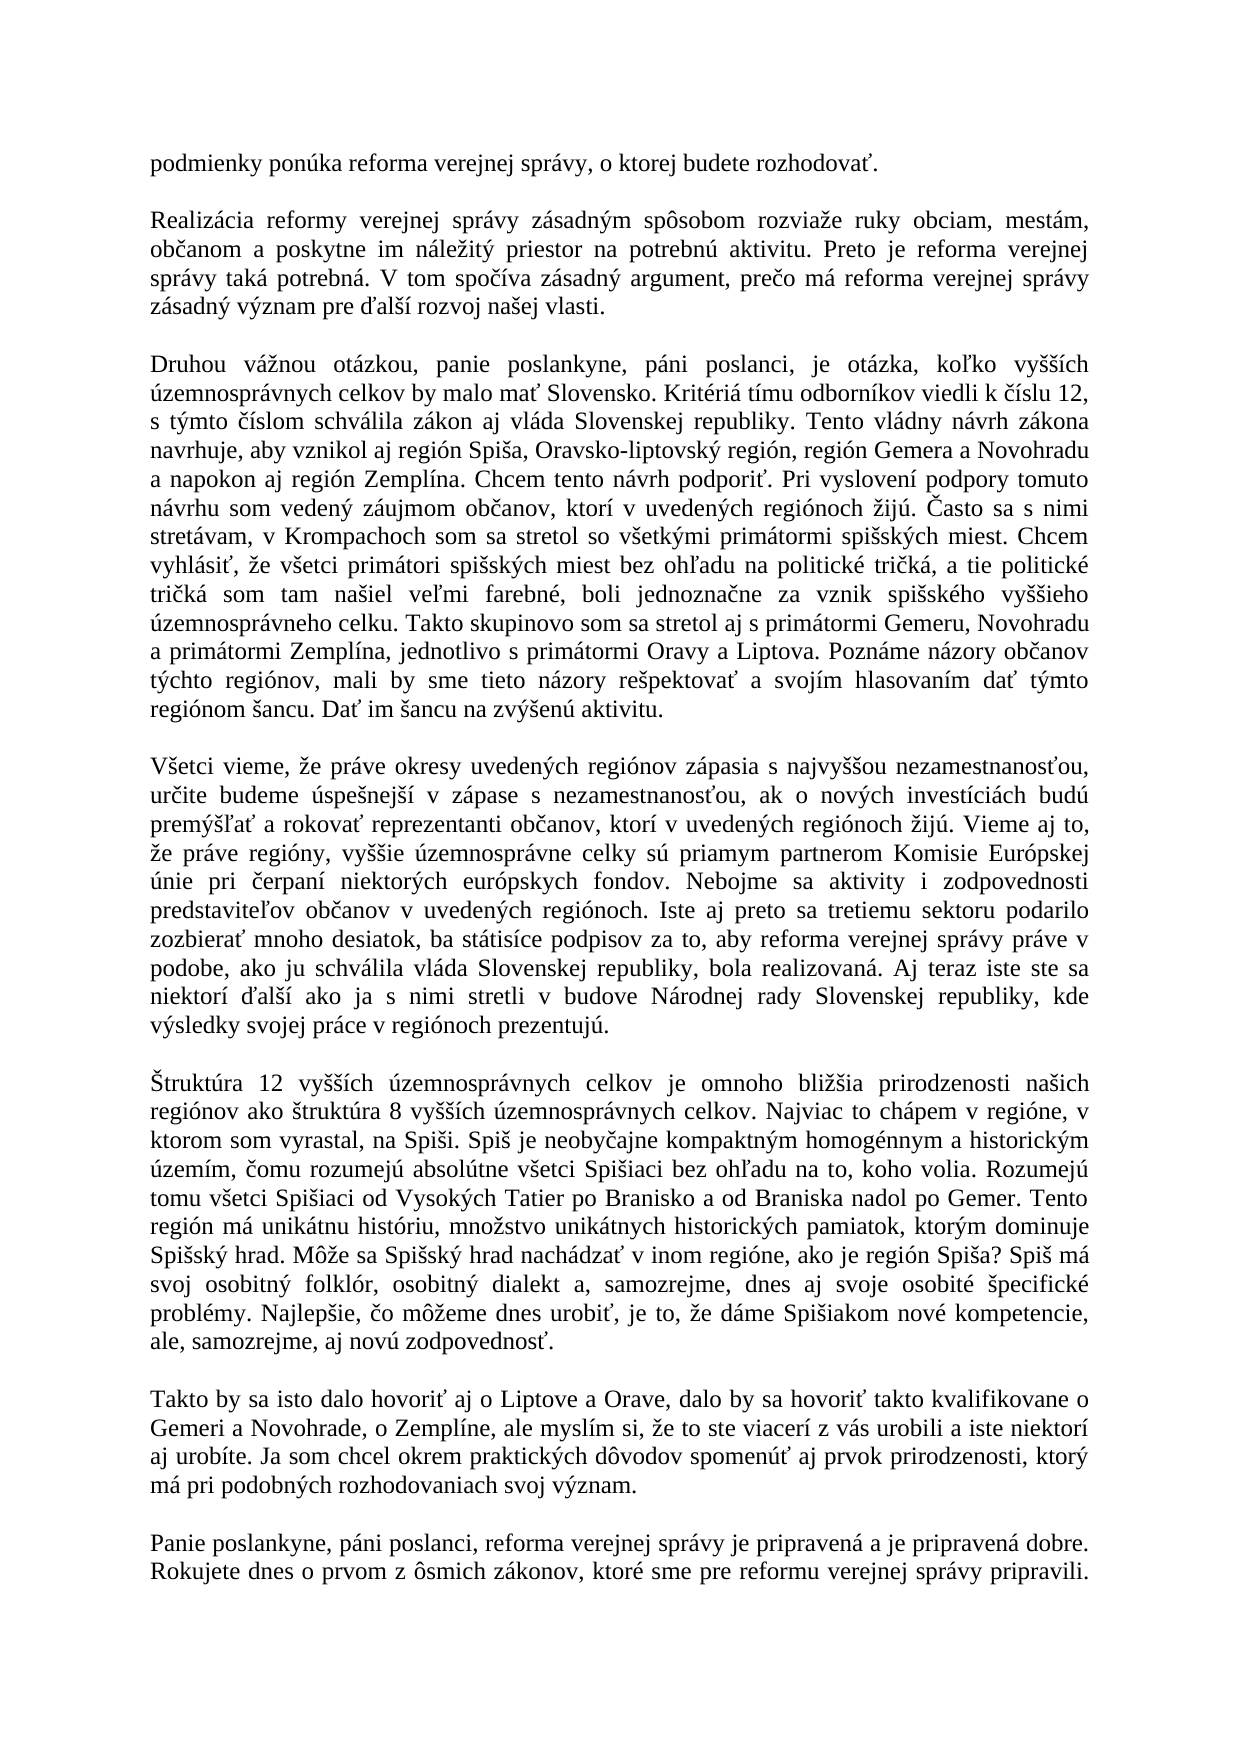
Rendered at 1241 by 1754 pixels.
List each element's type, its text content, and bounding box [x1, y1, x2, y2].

text Všetci vieme, že práve okresy uvedených regiónov zápasia s najvyššou nezamestnanosťou, určite budeme úspešnejší v zápase s nezamestnanosťou, ak o nových investíciách budú premýšľať a rokovať reprezentanti občanov, ktorí v uvedených regiónoch žijú. Vieme aj to, že práve regióny, vyššie územnosprávne celky sú priamym partnerom Komisie Európskej únie pri čerpaní niektorých európskych fondov. Nebojme sa aktivity i zodpovednosti predstaviteľov občanov v uvedených regiónoch. Iste aj preto sa tretiemu sektoru podarilo zozbierať mnoho desiatok, ba státisíce podpisov za to, aby reforma verejnej správy práve v podobe, ako ju schválila vláda Slovenskej republiky, bola realizovaná. Aj teraz iste ste sa niektorí ďalší ako ja s nimi stretli v budove Národnej rady Slovenskej republiky, kde výsledky svojej práce v regiónoch prezentujú. [150, 751, 1090, 1039]
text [150, 1528, 1090, 1585]
text Štruktúra 12 vyšších územnosprávnych celkov je omnoho bližšia prirodzenosti našich regiónov ako štruktúra 8 vyšších územnosprávnych celkov. Najviac to chápem v regióne, v ktorom som vyrastal, na Spiši. Spiš je neobyčajne kompaktným homogénnym a historickým územím, čomu rozumejú absolútne všetci Spišiaci bez ohľadu na to, koho volia. Rozumejú tomu všetci Spišiaci od Vysokých Tatier po Branisko a od Braniska nadol po Gemer. Tento región má unikátnu históriu, množstvo unikátnych historických pamiatok, ktorým dominuje Spišský hrad. Môže sa Spišský hrad nachádzať v inom regióne, ako je región Spiša? Spiš má svoj osobitný folklór, osobitný dialekt a, samozrejme, dnes aj svoje osobité špecifické problémy. Najlepšie, čo môžeme dnes urobiť, je to, že dáme Spišiakom nové kompetencie, ale, samozrejme, aj novú zodpovednosť. [150, 1068, 1090, 1355]
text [150, 148, 1090, 176]
text Realizácia reformy verejnej správy zásadným spôsobom rozviaže ruky obciam, mestám, občanom a poskytne im náležitý priestor na potrebnú aktivitu. Preto je reforma verejnej správy taká potrebná. V tom spočíva zásadný argument, prečo má reforma verejnej správy zásadný význam pre ďalší rozvoj našej vlasti. [150, 205, 1090, 320]
text Druhou vážnou otázkou, panie poslankyne, páni poslanci, je otázka, koľko vyšších územnosprávnych celkov by malo mať Slovensko. Kritériá tímu odborníkov viedli k číslu 12, s týmto číslom schválila zákon aj vláda Slovenskej republiky. Tento vládny návrh zákona navrhuje, aby vznikol aj región Spiša, Oravsko-liptovský región, región Gemera a Novohradu a napokon aj región Zemplína. Chcem tento návrh podporiť. Pri vyslovení podpory tomuto návrhu som vedený záujmom občanov, ktorí v uvedených regiónoch žijú. Často sa s nimi stretávam, v Krompachoch som sa stretol so všetkými primátormi spišských miest. Chcem vyhlásiť, že všetci primátori spišských miest bez ohľadu na politické tričká, a tie politické tričká som tam našiel veľmi farebné, boli jednoznačne za vznik spišského vyššieho územnosprávneho celku. Takto skupinovo som sa stretol aj s primátormi Gemeru, Novohradu a primátormi Zemplína, jednotlivo s primátormi Oravy a Liptova. Poznáme názory občanov týchto regiónov, mali by sme tieto názory rešpektovať a svojím hlasovaním dať týmto regiónom šancu. Dať im šancu na zvýšenú aktivitu. [150, 349, 1090, 723]
text Takto by sa isto dalo hovoriť aj o Liptove a Orave, dalo by sa hovoriť takto kvalifikovane o Gemeri a Novohrade, o Zemplíne, ale myslím si, že to ste viacerí z vás urobili a iste niektorí aj urobíte. Ja som chcel okrem praktických dôvodov spomenúť aj prvok prirodzenosti, ktorý má pri podobných rozhodovaniach svoj význam. [150, 1384, 1090, 1499]
